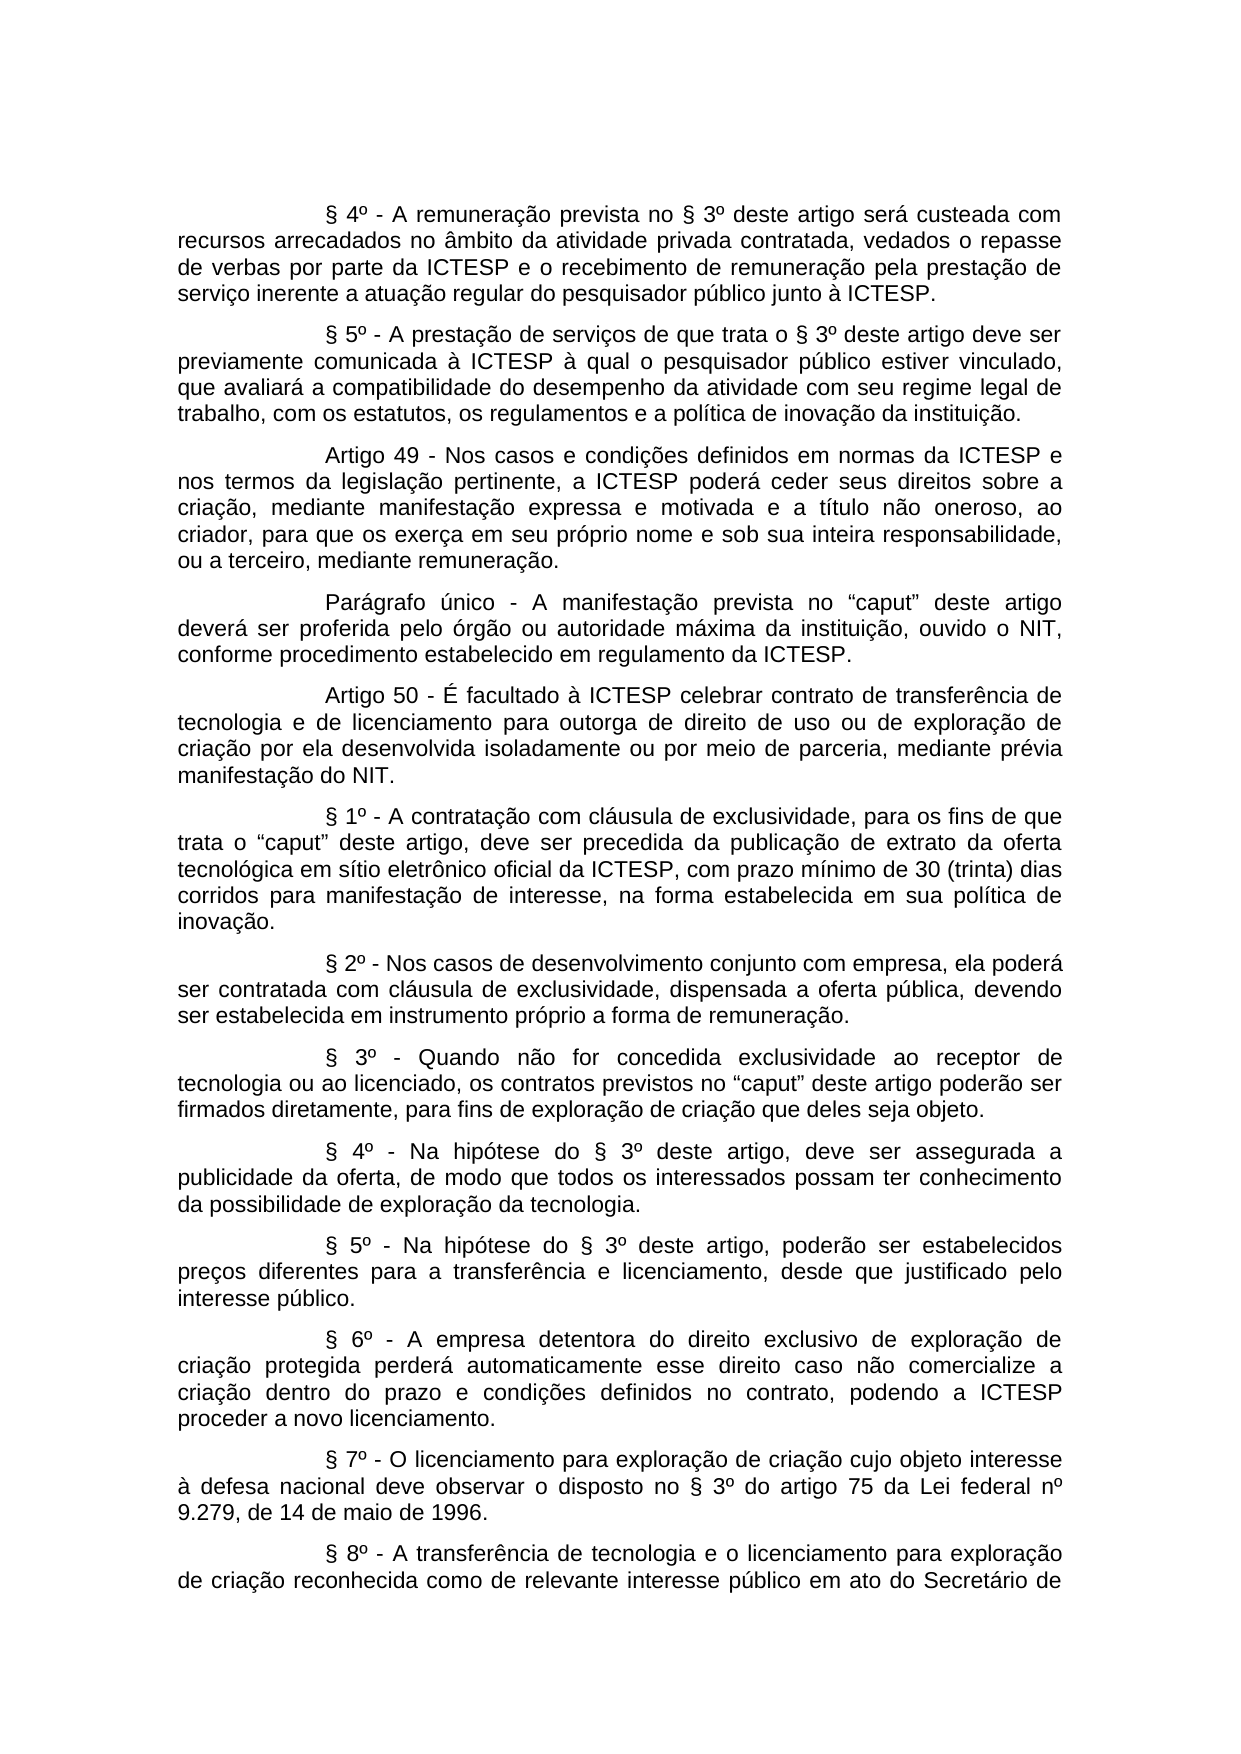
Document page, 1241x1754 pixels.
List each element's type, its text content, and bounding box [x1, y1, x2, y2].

text § 4º - A remuneração prevista no § 3º deste artigo será custeada com recursos arrecadados no âmbito da atividade privada contratada, vedados o repasse de verbas por parte da ICTESP e o recebimento de remuneração pela prestação de serviço inerente a atuação regular do pesquisador público junto à ICTESP. [177, 201, 1063, 306]
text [177, 1540, 1063, 1593]
text Parágrafo único - A manifestação prevista no “caput” deste artigo deverá ser proferida pelo órgão ou autoridade máxima da instituição, ouvido o NIT, conforme procedimento estabelecido em regulamento da ICTESP. [177, 588, 1063, 667]
text § 2º - Nos casos de desenvolvimento conjunto com empresa, ela poderá ser contratada com cláusula de exclusividade, dispensada a oferta pública, devendo ser estabelecida em instrumento próprio a forma de remuneração. [177, 950, 1063, 1029]
text § 7º - O licenciamento para exploração de criação cujo objeto interesse à defesa nacional deve observar o disposto no § 3º do artigo 75 da Lei federal nº 9.279, de 14 de maio de 1996. [177, 1446, 1063, 1525]
text § 6º - A empresa detentora do direito exclusivo de exploração de criação protegida perderá automaticamente esse direito caso não comercialize a criação dentro do prazo e condições definidos no contrato, podendo a ICTESP proceder a novo licenciamento. [177, 1326, 1063, 1431]
text § 3º - Quando não for concedida exclusividade ao receptor de tecnologia ou ao licenciado, os contratos previstos no “caput” deste artigo poderão ser firmados diretamente, para fins de exploração de criação que deles seja objeto. [177, 1044, 1063, 1123]
text § 5º - Na hipótese do § 3º deste artigo, poderão ser estabelecidos preços diferentes para a transferência e licenciamento, desde que justificado pelo interesse público. [177, 1232, 1063, 1311]
text § 4º - Na hipótese do § 3º deste artigo, deve ser assegurada a publicidade da oferta, de modo que todos os interessados possam ter conhecimento da possibilidade de exploração da tecnologia. [177, 1138, 1063, 1217]
text § 5º - A prestação de serviços de que trata o § 3º deste artigo deve ser previamente comunicada à ICTESP à qual o pesquisador público estiver vinculado, que avaliará a compatibilidade do desempenho da atividade com seu regime legal de trabalho, com os estatutos, os regulamentos e a política de inovação da instituição. [177, 321, 1063, 427]
text Artigo 50 - É facultado à ICTESP celebrar contrato de transferência de tecnologia e de licenciamento para outorga de direito de uso ou de exploração de criação por ela desenvolvida isoladamente ou por meio de parceria, mediante prévia manifestação do NIT. [177, 682, 1063, 788]
text § 1º - A contratação com cláusula de exclusividade, para os fins de que trata o “caput” deste artigo, deve ser precedida da publicação de extrato da oferta tecnológica em sítio eletrônico oficial da ICTESP, com prazo mínimo de 30 (trinta) dias corridos para manifestação de interesse, na forma estabelecida em sua política de inovação. [177, 803, 1063, 935]
text Artigo 49 - Nos casos e condições definidos em normas da ICTESP e nos termos da legislação pertinente, a ICTESP poderá ceder seus direitos sobre a criação, mediante manifestação expressa e motivada e a título não oneroso, ao criador, para que os exerça em seu próprio nome e sob sua inteira responsabilidade, ou a terceiro, mediante remuneração. [177, 442, 1063, 573]
